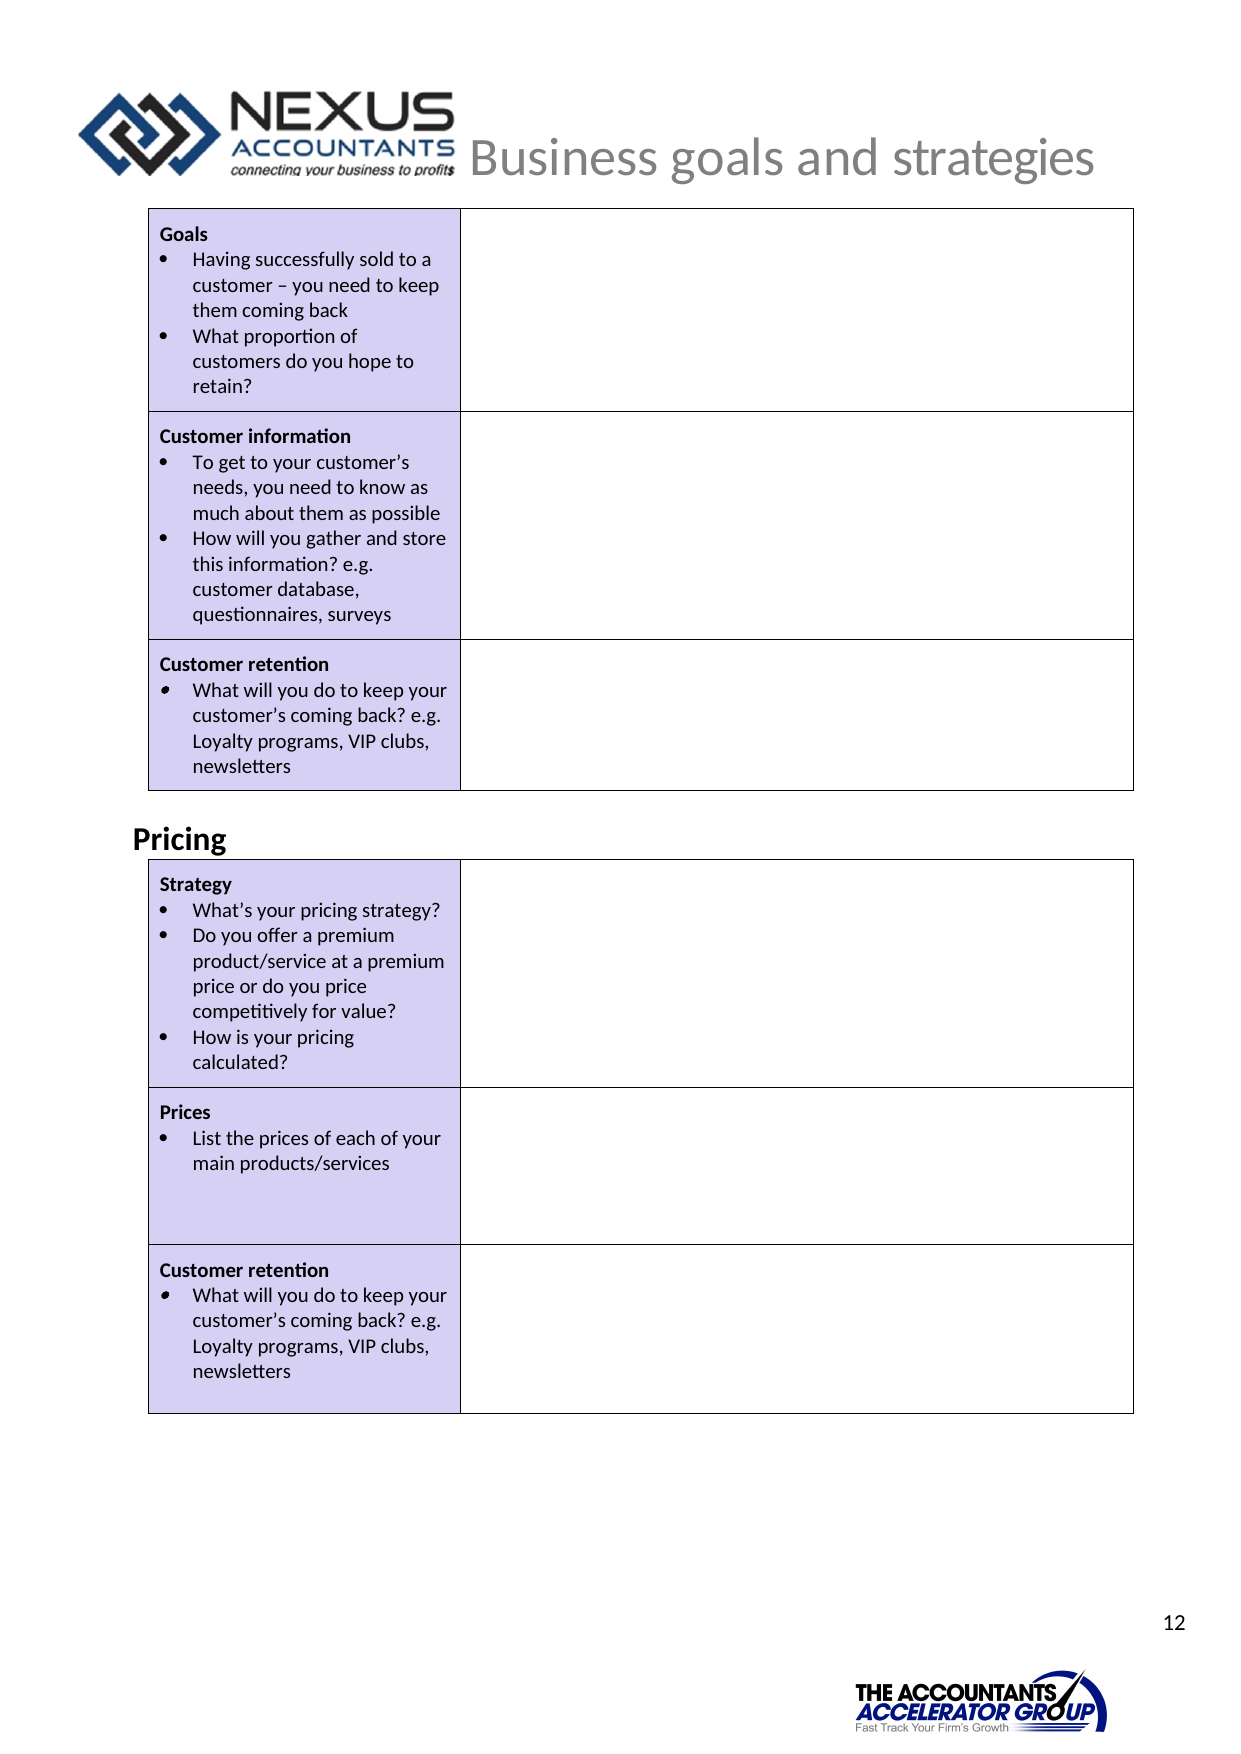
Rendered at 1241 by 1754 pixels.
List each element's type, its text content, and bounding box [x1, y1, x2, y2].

picture [68, 84, 463, 175]
table_header Strategy What’s your pricing strategy? Do you offer a premium product/service at a premium price or do you price competitively for value? How is your pricing calculated? [149, 860, 460, 1087]
table_cell Customer retention What will you do to keep your customer’s coming back? e.g. Loyalty programs, VIP clubs, newsletters [149, 640, 460, 790]
table_cell [461, 1245, 1133, 1413]
table_header Goals Having successfully sold to a customer – you need to keep them coming back What proportion of customers do you hope to retain? [149, 209, 460, 411]
table_cell [461, 1088, 1133, 1244]
table_cell Customer retention What will you do to keep your customer’s coming back? e.g. Loyalty programs, VIP clubs, newsletters [149, 1245, 460, 1413]
table_header [461, 860, 1133, 1087]
table_cell Prices List the prices of each of your main products/services [149, 1088, 460, 1244]
table_cell Customer information To get to your customer’s needs, you need to know as much about them as possible How will you gather and store this information? e.g. customer database, questionnaires, surveys [149, 412, 460, 639]
table_cell [461, 640, 1133, 790]
subtitle Pricing [0, 818, 359, 859]
table_header [461, 209, 1133, 411]
table_cell [461, 412, 1133, 639]
picture [846, 1653, 1116, 1742]
